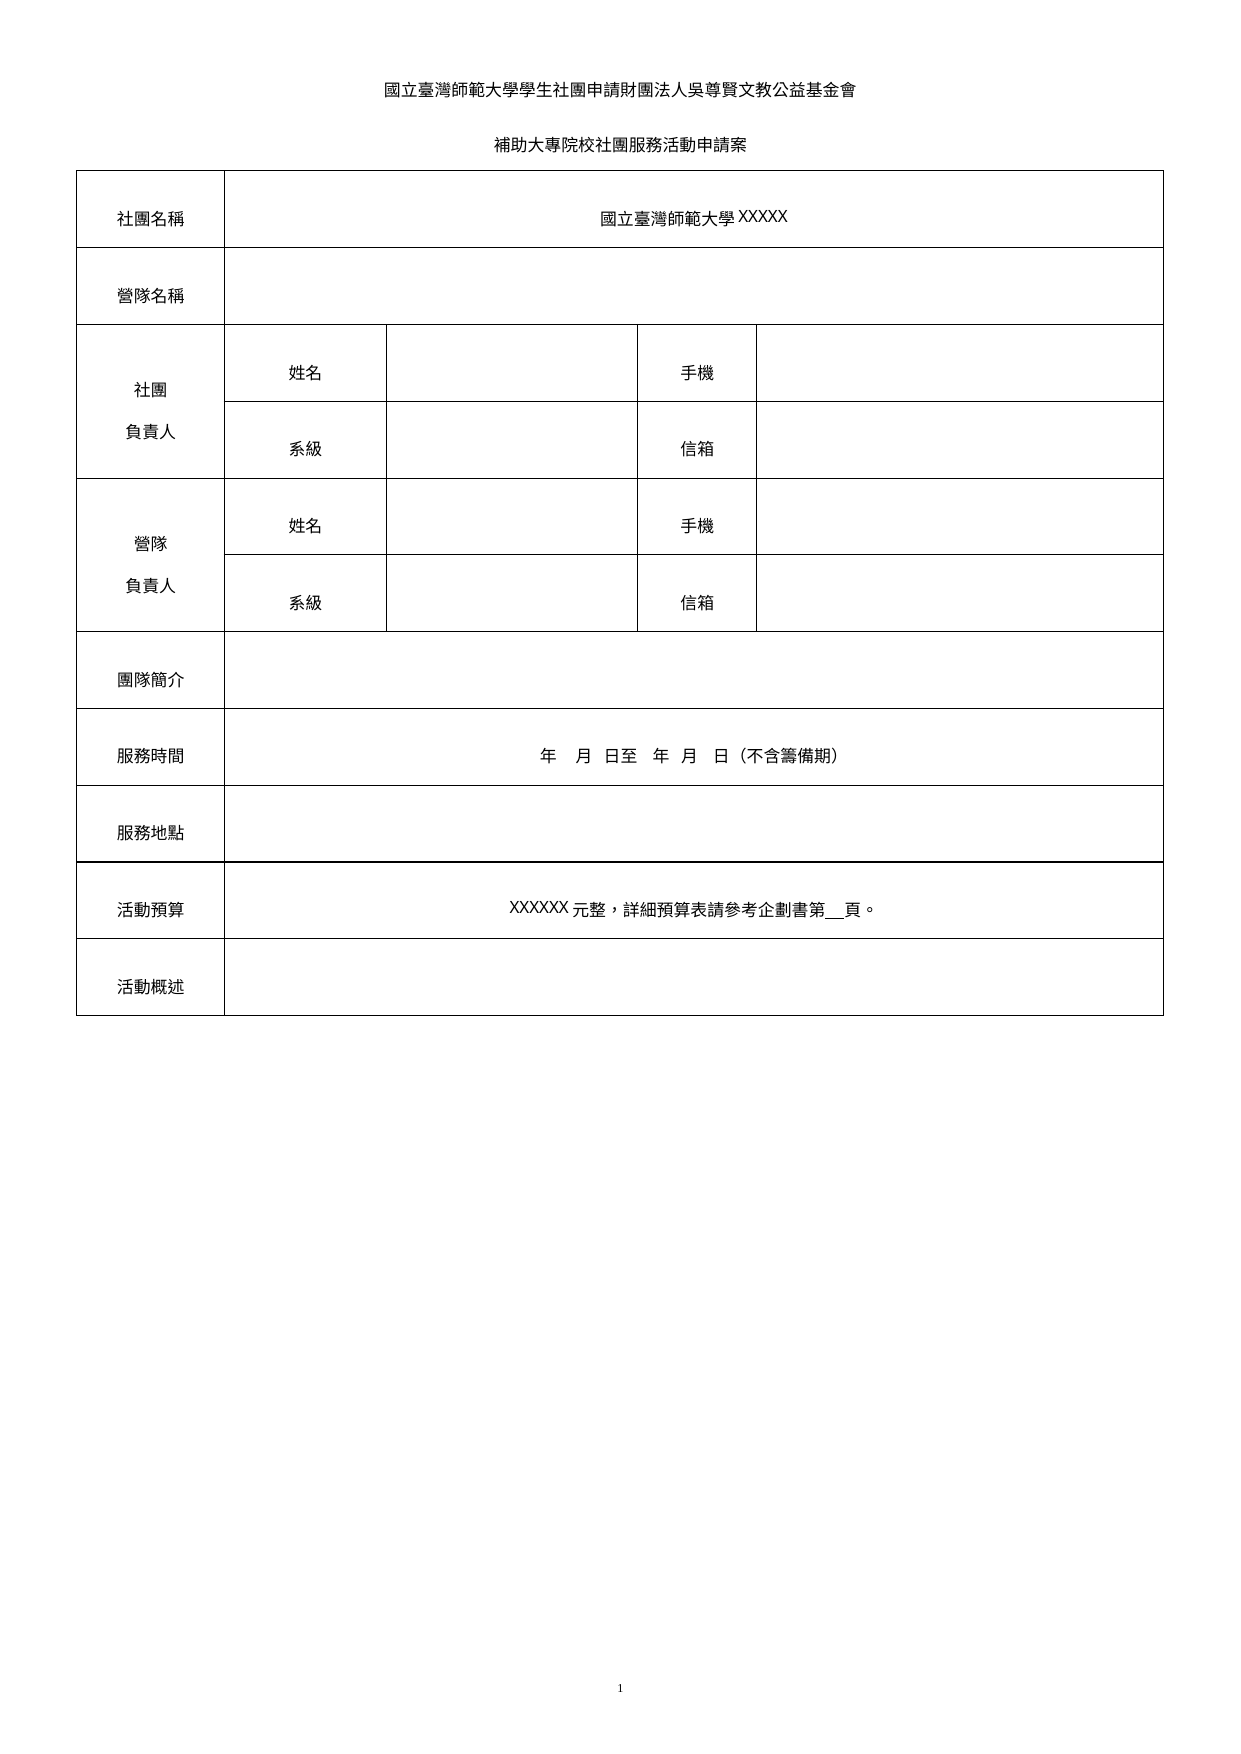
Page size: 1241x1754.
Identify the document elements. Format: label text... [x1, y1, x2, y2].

table_cell 手機 [638, 325, 756, 401]
table_cell [225, 248, 1163, 324]
table_cell [225, 939, 1163, 1015]
table_cell 系級 [225, 555, 386, 631]
table_cell 活動預算 [77, 863, 224, 938]
table_cell XXXXXX元整，詳細預算表請參考企劃書第 頁。 [225, 863, 1163, 938]
table_cell [225, 786, 1163, 861]
table_cell [757, 325, 1163, 401]
table_cell 姓名 [225, 325, 386, 401]
table_header 國立臺灣師範大學XXXXX [225, 171, 1163, 247]
table_cell 年 月 日至 年 月 日（不含籌備期） [225, 709, 1163, 784]
table_cell 手機 [638, 479, 756, 554]
table_cell 活動概述 [77, 939, 224, 1015]
table_cell 社團 負責人 [77, 325, 224, 477]
table_cell [757, 479, 1163, 554]
table_cell 營隊 負責人 [77, 479, 224, 631]
table_cell [225, 632, 1163, 708]
table_cell 團隊簡介 [77, 632, 224, 708]
table_cell 服務地點 [77, 786, 224, 861]
table_cell 系級 [225, 402, 386, 477]
table_header 社團名稱 [77, 171, 224, 247]
table_cell [387, 325, 637, 401]
table_cell 服務時間 [77, 709, 224, 784]
table_cell [387, 479, 637, 554]
table_cell 信箱 [638, 555, 756, 631]
table_cell [757, 402, 1163, 477]
table_cell 姓名 [225, 479, 386, 554]
table_cell [387, 555, 637, 631]
table_cell 信箱 [638, 402, 756, 477]
table_cell [757, 555, 1163, 631]
table_cell [387, 402, 637, 477]
table_cell 營隊名稱 [77, 248, 224, 324]
